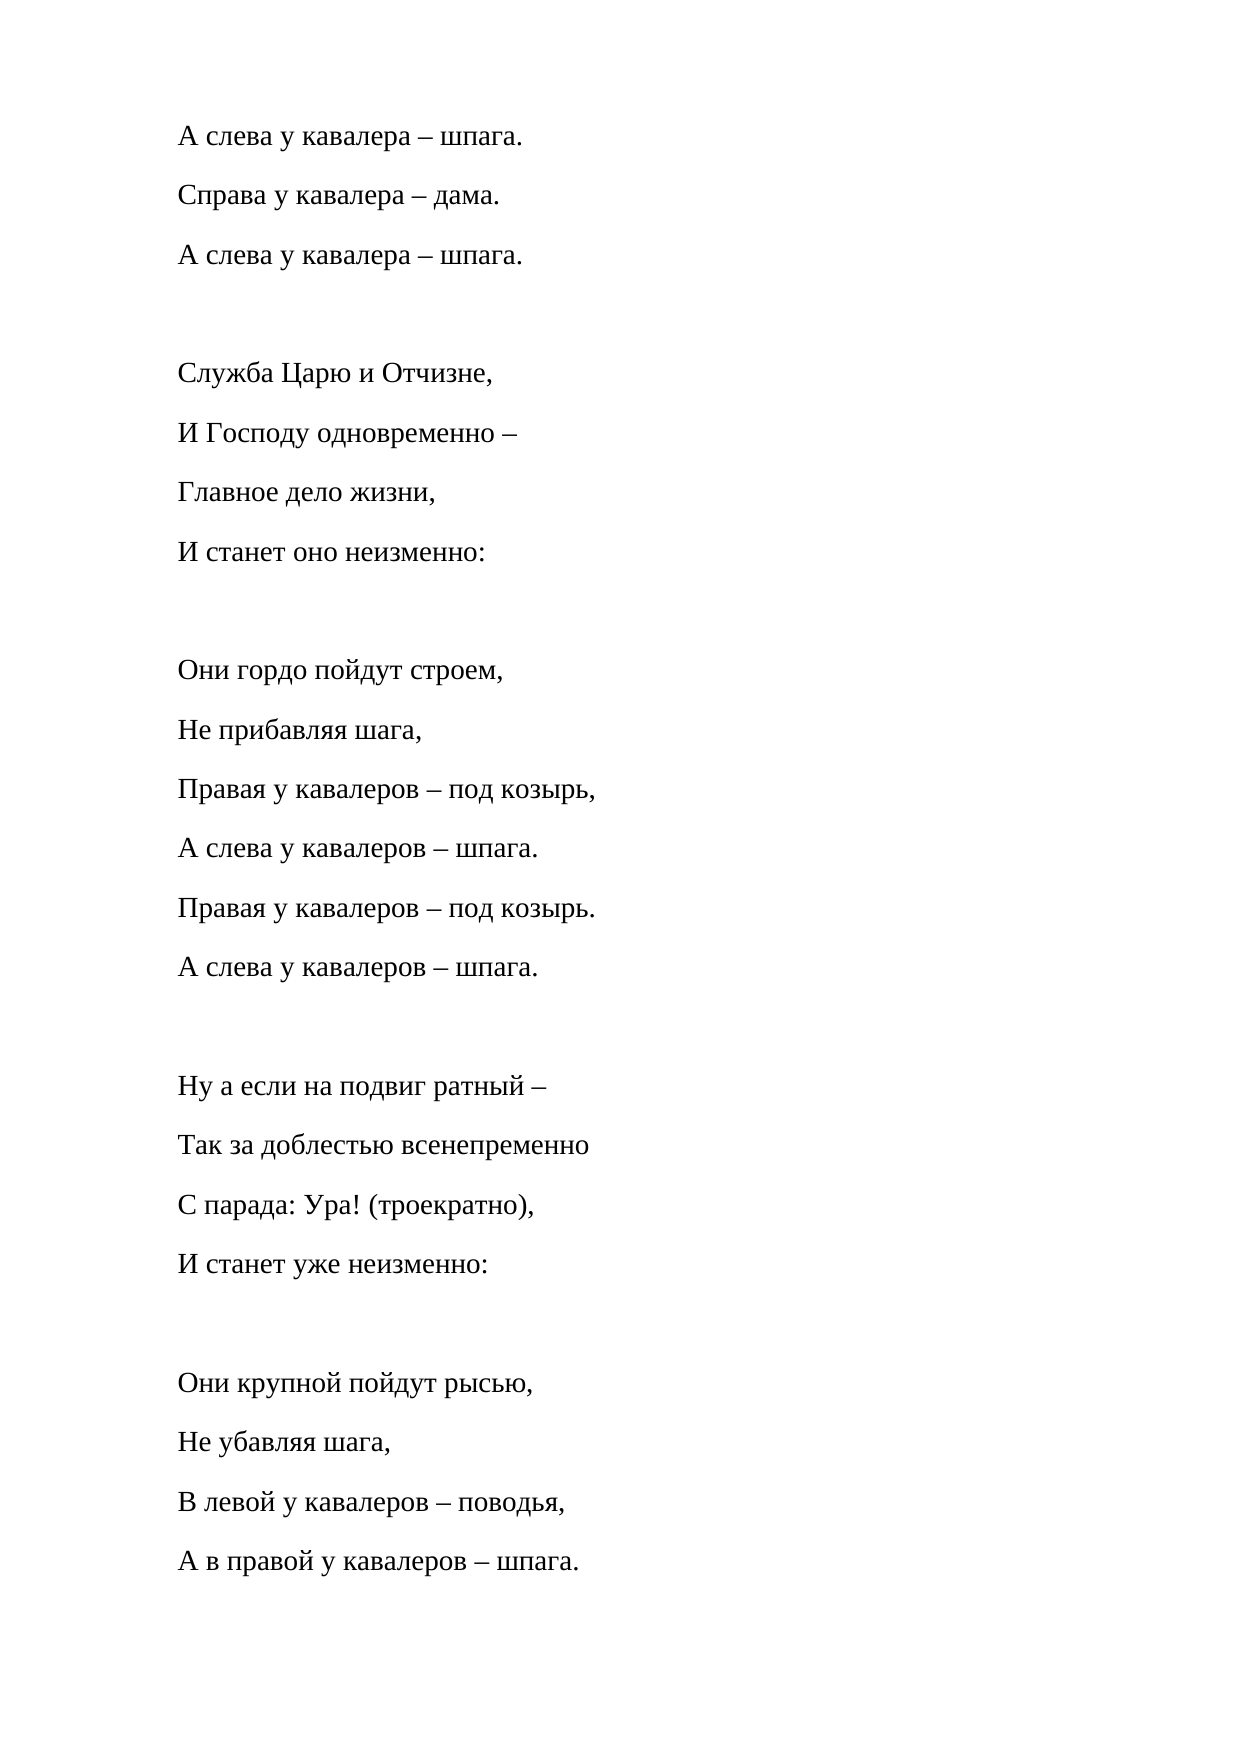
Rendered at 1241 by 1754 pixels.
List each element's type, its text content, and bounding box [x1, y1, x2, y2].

text В левой у кавалеров – поводья, [177, 1484, 1152, 1517]
text Ну а если на подвиг ратный – [177, 1068, 1152, 1102]
text Правая у кавалеров – под козырь. [177, 890, 1152, 923]
text Главное дело жизни, [177, 474, 1152, 508]
text Они гордо пойдут строем, [177, 652, 1152, 686]
text Так за доблестью всенепременно [177, 1127, 1152, 1161]
text И станет оно неизменно: [177, 534, 1152, 567]
text С парада: Ура! (троекратно), [177, 1187, 1152, 1220]
text А слева у кавалера – шпага. [177, 118, 1152, 152]
text И станет уже неизменно: [177, 1246, 1152, 1280]
text Служба Царю и Отчизне, [177, 356, 1152, 389]
text Правая у кавалеров – под козырь, [177, 771, 1152, 805]
text Они крупной пойдут рысью, [177, 1365, 1152, 1398]
text А слева у кавалеров – шпага. [177, 831, 1152, 864]
text А слева у кавалера – шпага. [177, 237, 1152, 270]
text А слева у кавалеров – шпага. [177, 949, 1152, 983]
text Справа у кавалера – дама. [177, 177, 1152, 211]
text А в правой у кавалеров – шпага. [177, 1543, 1152, 1577]
text Не убавляя шага, [177, 1424, 1152, 1458]
text Не прибавляя шага, [177, 712, 1152, 745]
text И Господу одновременно – [177, 415, 1152, 448]
